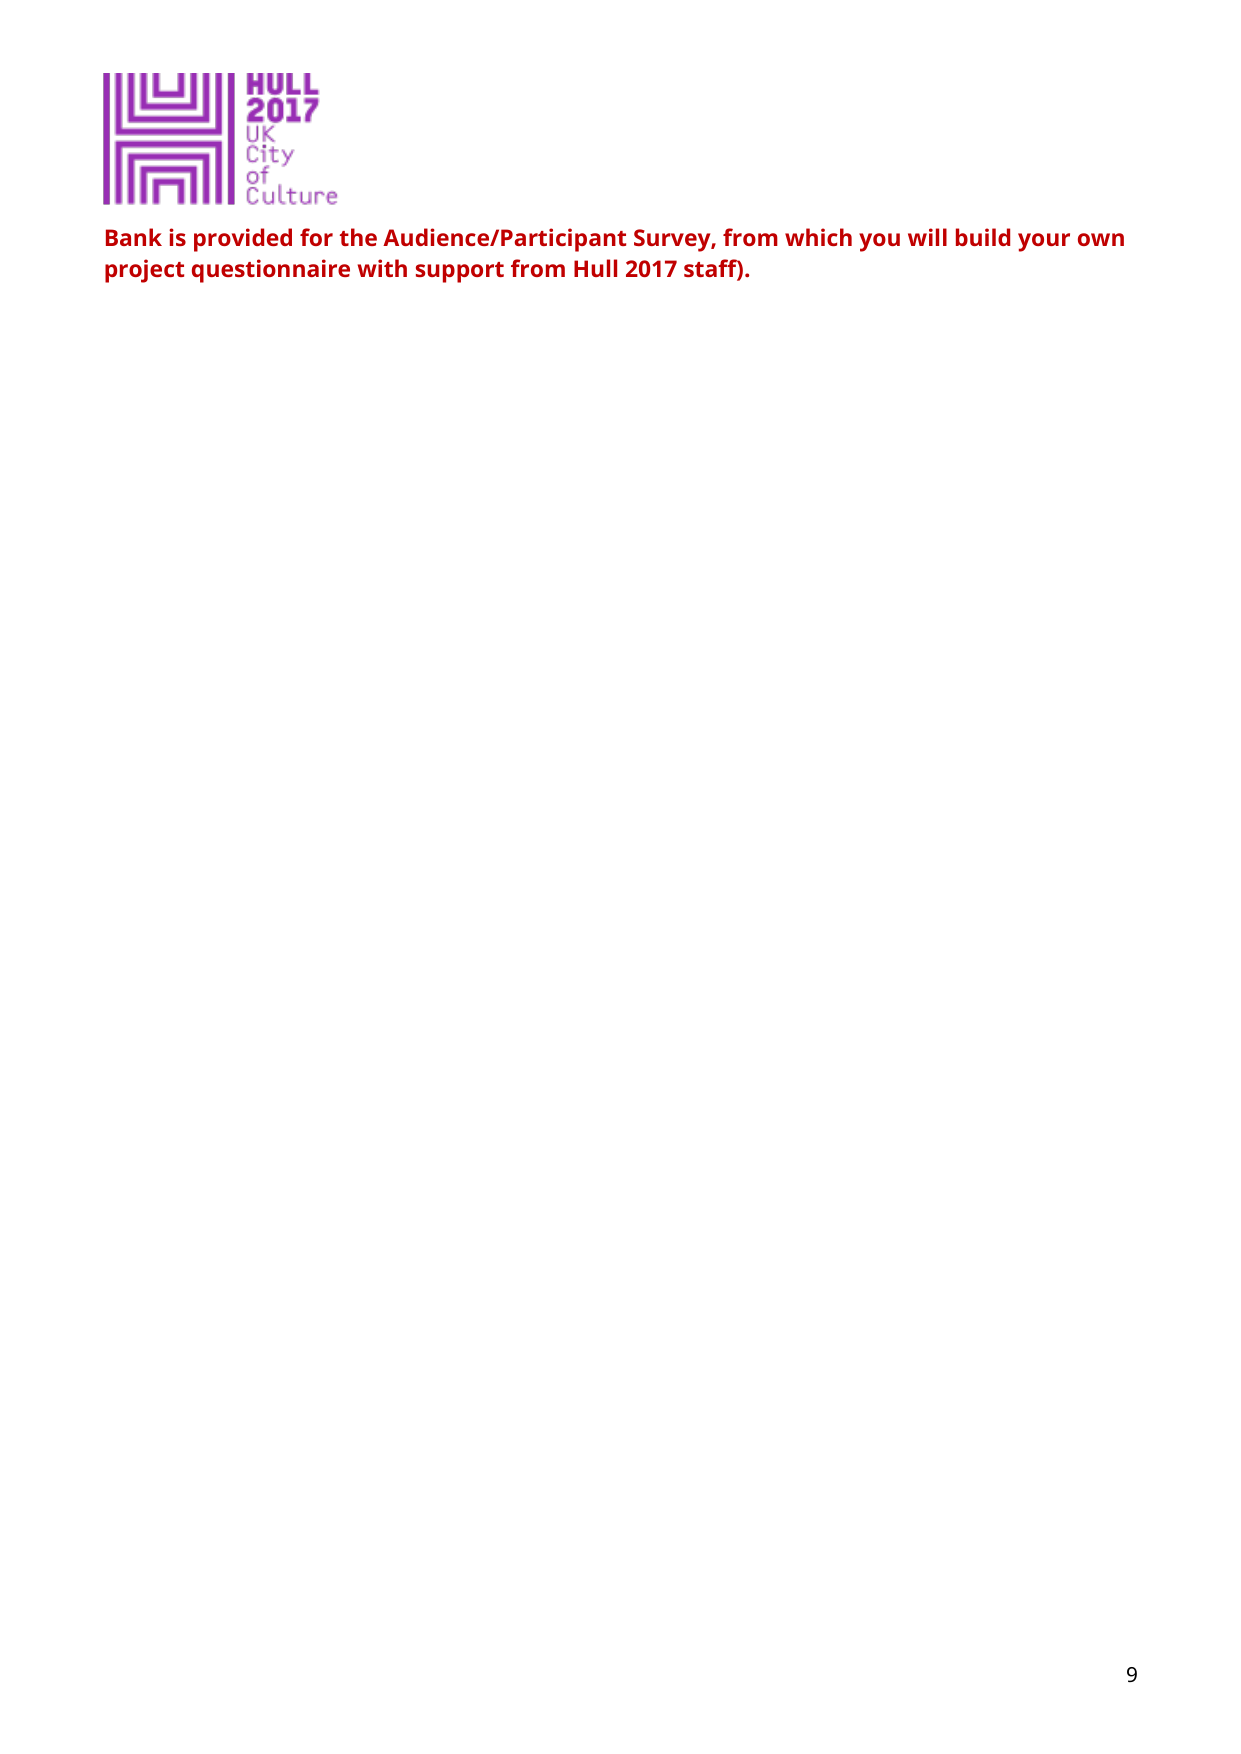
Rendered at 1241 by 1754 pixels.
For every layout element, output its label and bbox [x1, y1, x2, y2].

text [103, 222, 1138, 284]
